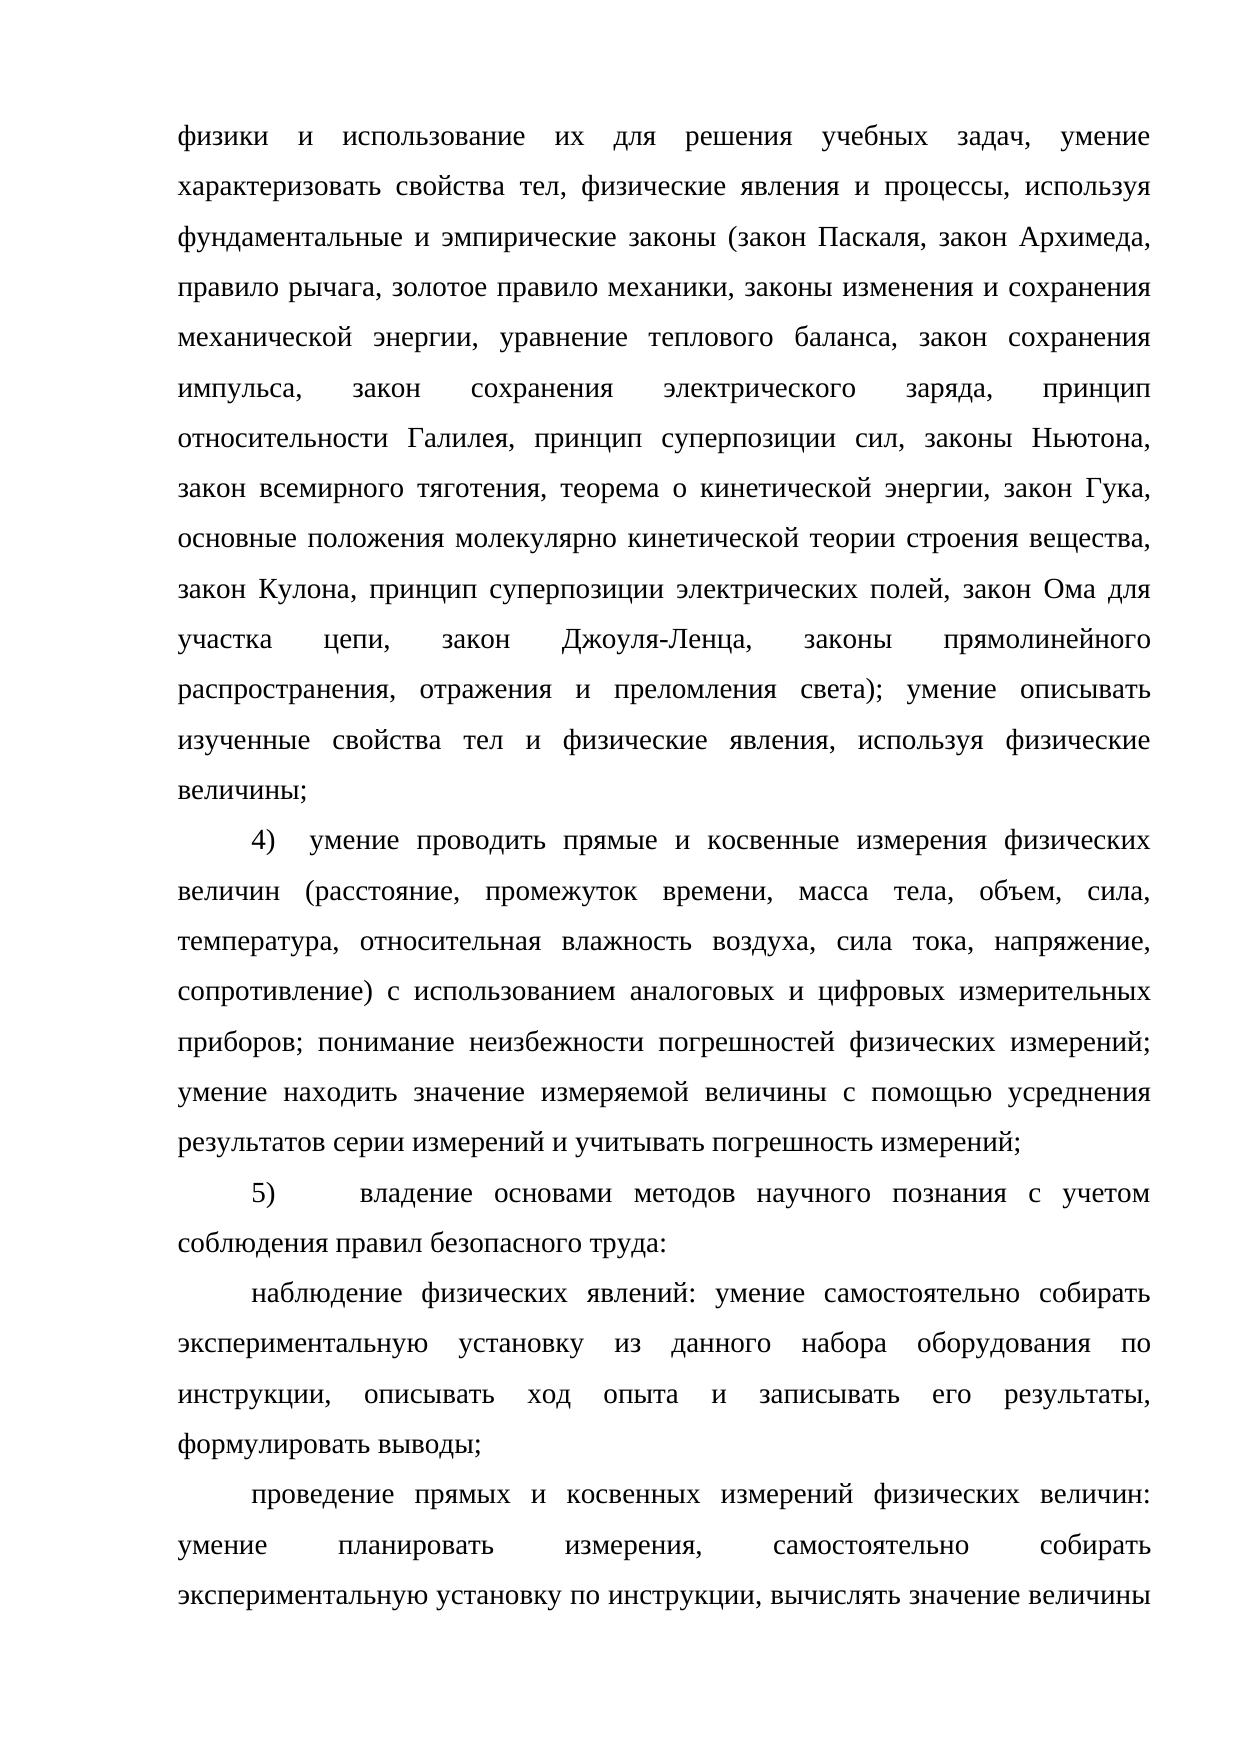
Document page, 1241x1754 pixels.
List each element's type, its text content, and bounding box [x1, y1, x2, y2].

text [177, 1477, 1152, 1611]
text 4) умение проводить прямые и косвенные измерения физических величин (расстояние, промежуток времени, масса тела, объем, сила, температура, относительная влажность воздуха, сила тока, напряжение, сопротивление) с использованием аналоговых и цифровых измерительных приборов; понимание неизбежности погрешностей физических измерений; умение находить значение измеряемой величины с помощью усреднения результатов серии измерений и учитывать погрешность измерений; [177, 822, 1152, 1158]
text 5) владение основами методов научного познания с учетом соблюдения правил безопасного труда: [177, 1175, 1152, 1258]
text наблюдение физических явлений: умение самостоятельно собирать экспериментальную установку из данного набора оборудования по инструкции, описывать ход опыта и записывать его результаты, формулировать выводы; [177, 1275, 1152, 1460]
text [177, 118, 1152, 806]
